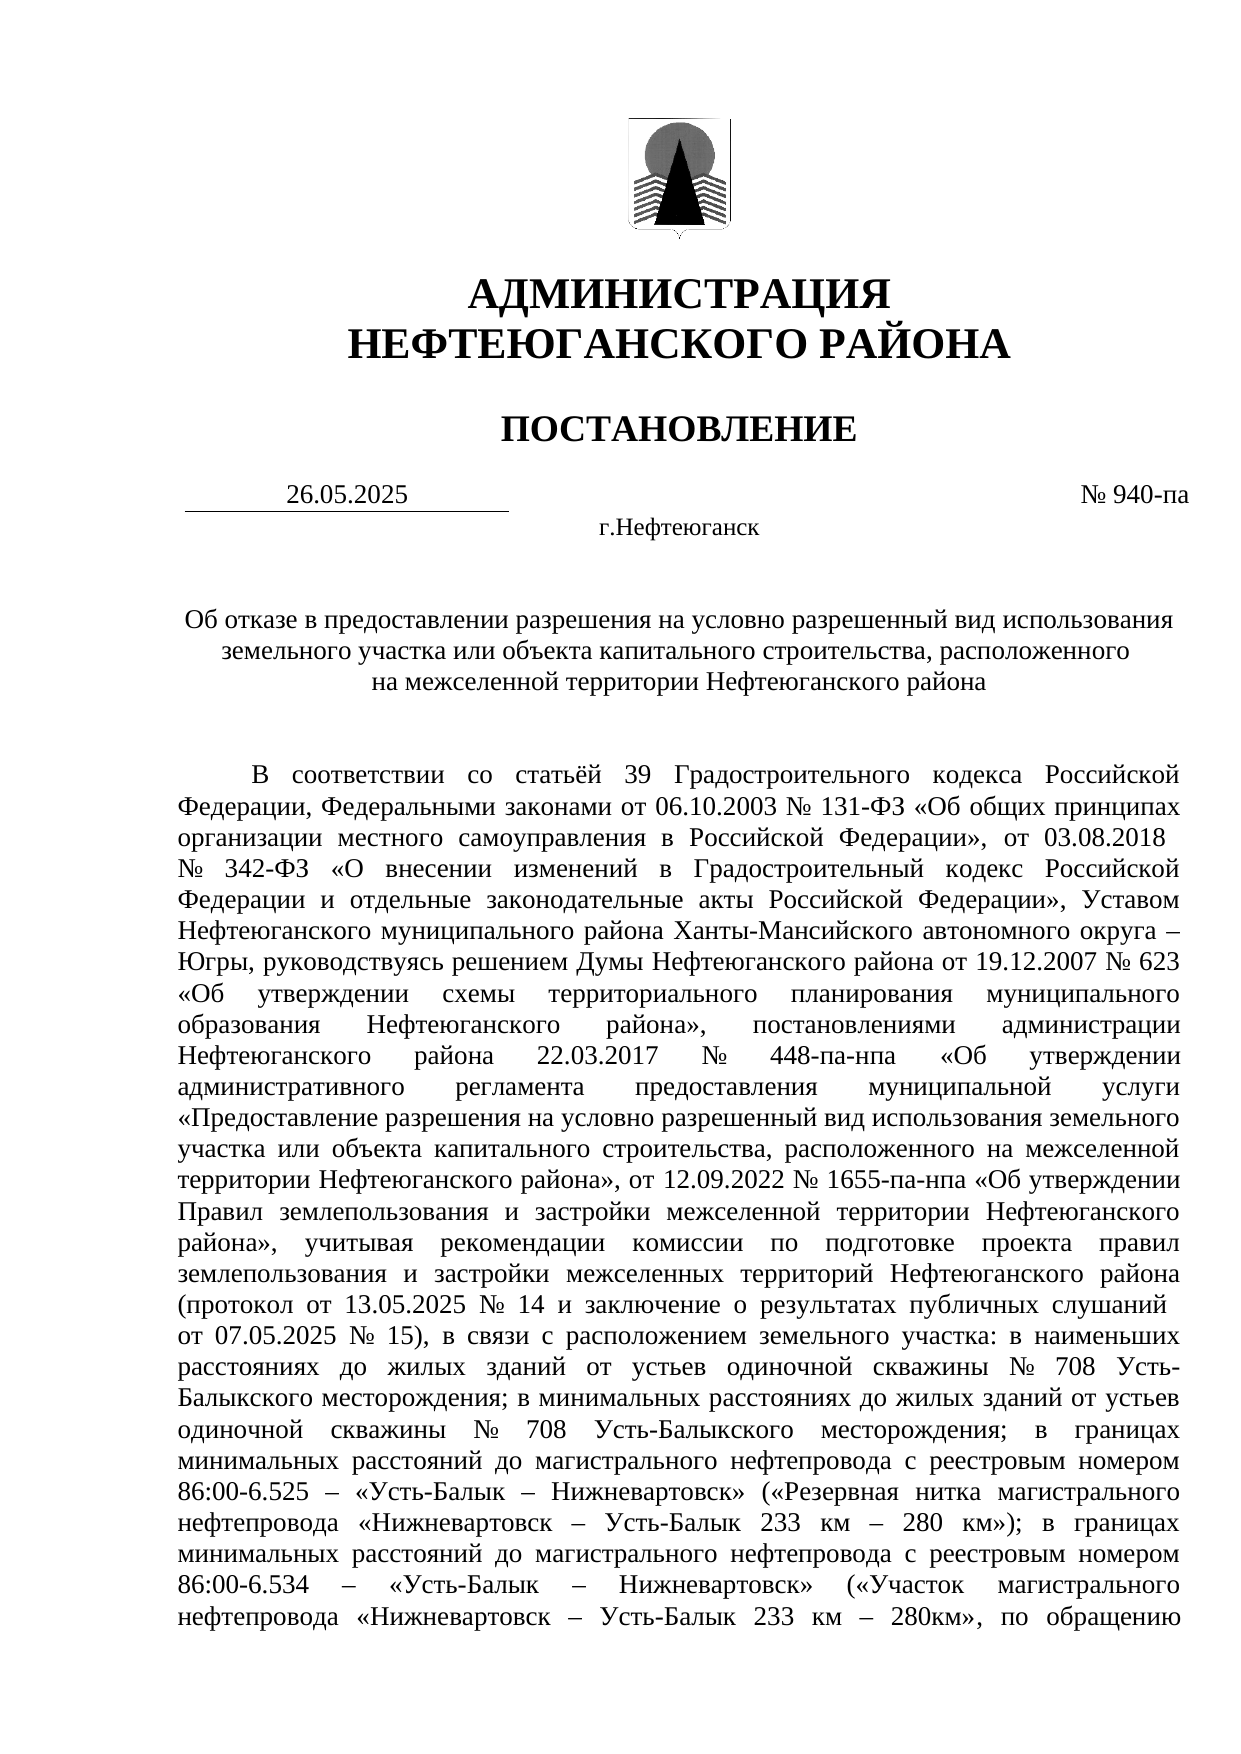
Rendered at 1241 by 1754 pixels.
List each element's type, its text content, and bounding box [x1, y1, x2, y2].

text НЕФТЕЮГАНСКОГО РАЙОНА [177, 317, 1181, 368]
text г.Нефтеюганск [177, 512, 1181, 541]
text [177, 759, 1181, 1631]
text АДМИНИСТРАЦИЯ [177, 267, 1181, 317]
text постановление [177, 406, 1181, 449]
text Об отказе в предоставлении разрешения на условно разрешенный вид использования земельного участка или объекта капитального строительства, расположенного на межселенной территории Нефтеюганского района [177, 603, 1181, 696]
table_header 26.05.2025 [185, 478, 509, 511]
table_header № 940-па [509, 478, 1196, 511]
